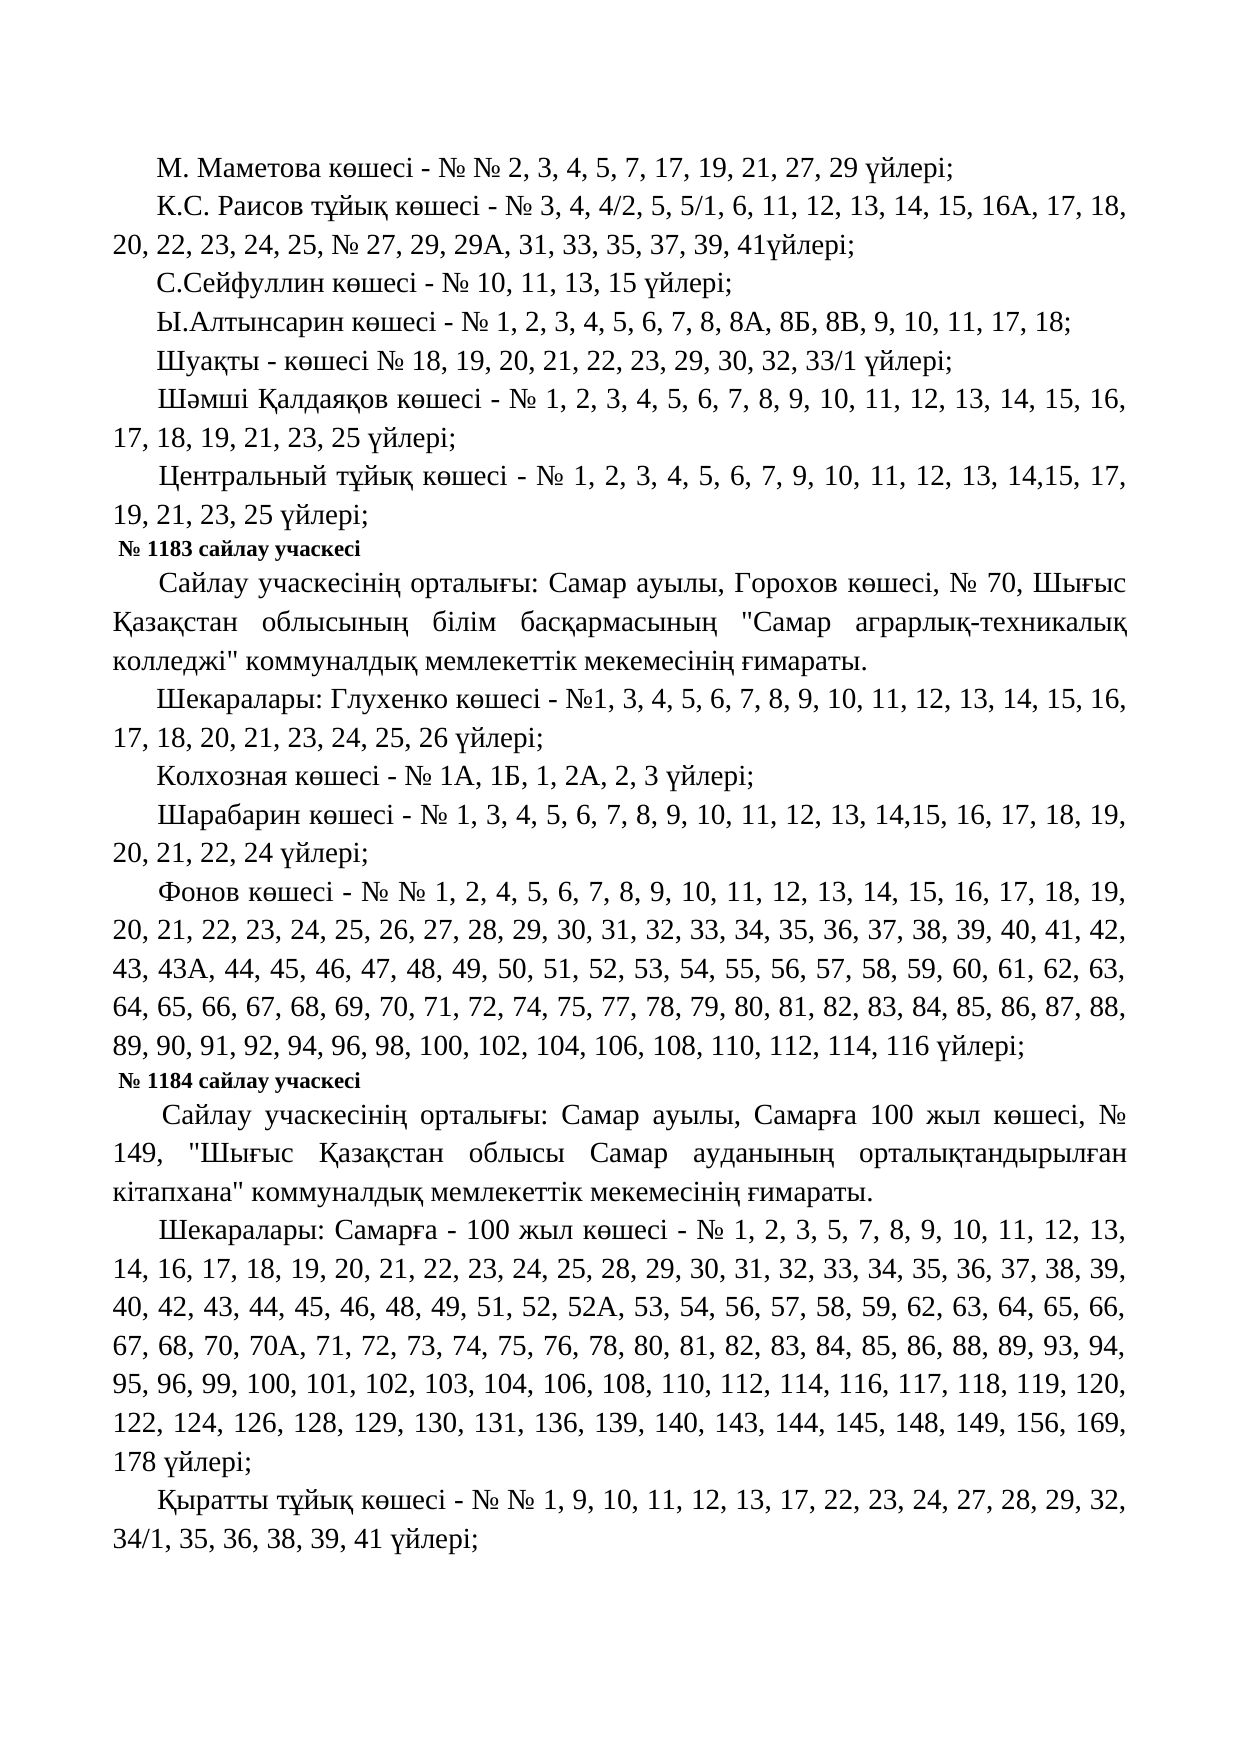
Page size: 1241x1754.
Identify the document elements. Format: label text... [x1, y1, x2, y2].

text Қыратты тұйық көшесі - № № 1, 9, 10, 11, 12, 13, 17, 22, 23, 24, 27, 28, 29, 32, 34/1, 35, 36, 38, 39, 41 үйлері; [112, 1482, 1128, 1554]
text Фонов көшесі - № № 1, 2, 4, 5, 6, 7, 8, 9, 10, 11, 12, 13, 14, 15, 16, 17, 18, 19, 20, 21, 22, 23, 24, 25, 26, 27, 28, 29, 30, 31, 32, 33, 34, 35, 36, 37, 38, 39, 40, 41, 42, 43, 43А, 44, 45, 46, 47, 48, 49, 50, 51, 52, 53, 54, 55, 56, 57, 58, 59, 60, 61, 62, 63, 64, 65, 66, 67, 68, 69, 70, 71, 72, 74, 75, 77, 78, 79, 80, 81, 82, 83, 84, 85, 86, 87, 88, 89, 90, 91, 92, 94, 96, 98, 100, 102, 104, 106, 108, 110, 112, 114, 116 үйлері; [112, 874, 1128, 1062]
text Центральный тұйық көшесі - № 1, 2, 3, 4, 5, 6, 7, 9, 10, 11, 12, 13, 14,15, 17, 19, 21, 23, 25 үйлері; [112, 458, 1128, 530]
text Колхозная көшесі - № 1А, 1Б, 1, 2А, 2, 3 үйлері; [112, 758, 1128, 792]
text К.С. Раисов тұйық көшесі - № 3, 4, 4/2, 5, 5/1, 6, 11, 12, 13, 14, 15, 16А, 17, 18, 20, 22, 23, 24, 25, № 27, 29, 29А, 31, 33, 35, 37, 39, 41үйлері; [112, 188, 1128, 261]
text М. Маметова көшесі - № № 2, 3, 4, 5, 7, 17, 19, 21, 27, 29 үйлері; [112, 150, 1128, 183]
text Шекаралары: Самарға - 100 жыл көшесі - № 1, 2, 3, 5, 7, 8, 9, 10, 11, 12, 13, 14, 16, 17, 18, 19, 20, 21, 22, 23, 24, 25, 28, 29, 30, 31, 32, 33, 34, 35, 36, 37, 38, 39, 40, 42, 43, 44, 45, 46, 48, 49, 51, 52, 52А, 53, 54, 56, 57, 58, 59, 62, 63, 64, 65, 66, 67, 68, 70, 70А, 71, 72, 73, 74, 75, 76, 78, 80, 81, 82, 83, 84, 85, 86, 88, 89, 93, 94, 95, 96, 99, 100, 101, 102, 103, 104, 106, 108, 110, 112, 114, 116, 117, 118, 119, 120, 122, 124, 126, 128, 129, 130, 131, 136, 139, 140, 143, 144, 145, 148, 149, 156, 169, 178 үйлері; [112, 1212, 1128, 1477]
text Шәмші Қалдаяқов көшесі - № 1, 2, 3, 4, 5, 6, 7, 8, 9, 10, 11, 12, 13, 14, 15, 16, 17, 18, 19, 21, 23, 25 үйлері; [112, 381, 1128, 453]
text Шуақты - көшесі № 18, 19, 20, 21, 22, 23, 29, 30, 32, 33/1 үйлері; [112, 343, 1128, 376]
text С.Сейфуллин көшесі - № 10, 11, 13, 15 үйлері; [112, 266, 1128, 299]
text Шарабарин көшесі - № 1, 3, 4, 5, 6, 7, 8, 9, 10, 11, 12, 13, 14,15, 16, 17, 18, 19, 20, 21, 22, 24 үйлері; [112, 797, 1128, 869]
text Сайлау учаскесінің орталығы: Самар ауылы, Горохов көшесі, № 70, Шығыс Қазақстан облысының білім басқармасының "Самар аграрлық-техникалық колледжі" коммуналдық мемлекеттік мекемесінің ғимараты. [112, 566, 1128, 676]
text Шекаралары: Глухенко көшесі - №1, 3, 4, 5, 6, 7, 8, 9, 10, 11, 12, 13, 14, 15, 16, 17, 18, 20, 21, 23, 24, 25, 26 үйлері; [112, 681, 1128, 753]
text Сайлау учаскесінің орталығы: Самар ауылы, Самарға 100 жыл көшесі, № 149, "Шығыс Қазақстан облысы Самар ауданының орталықтандырылған кітапхана" коммуналдық мемлекеттік мекемесінің ғимараты. [112, 1097, 1128, 1207]
text № 1184 сайлау учаскесі [112, 1067, 1128, 1093]
text № 1183 сайлау учаскесі [112, 535, 1128, 562]
text Ы.Алтынсарин көшесі - № 1, 2, 3, 4, 5, 6, 7, 8, 8А, 8Б, 8В, 9, 10, 11, 17, 18; [112, 304, 1128, 338]
